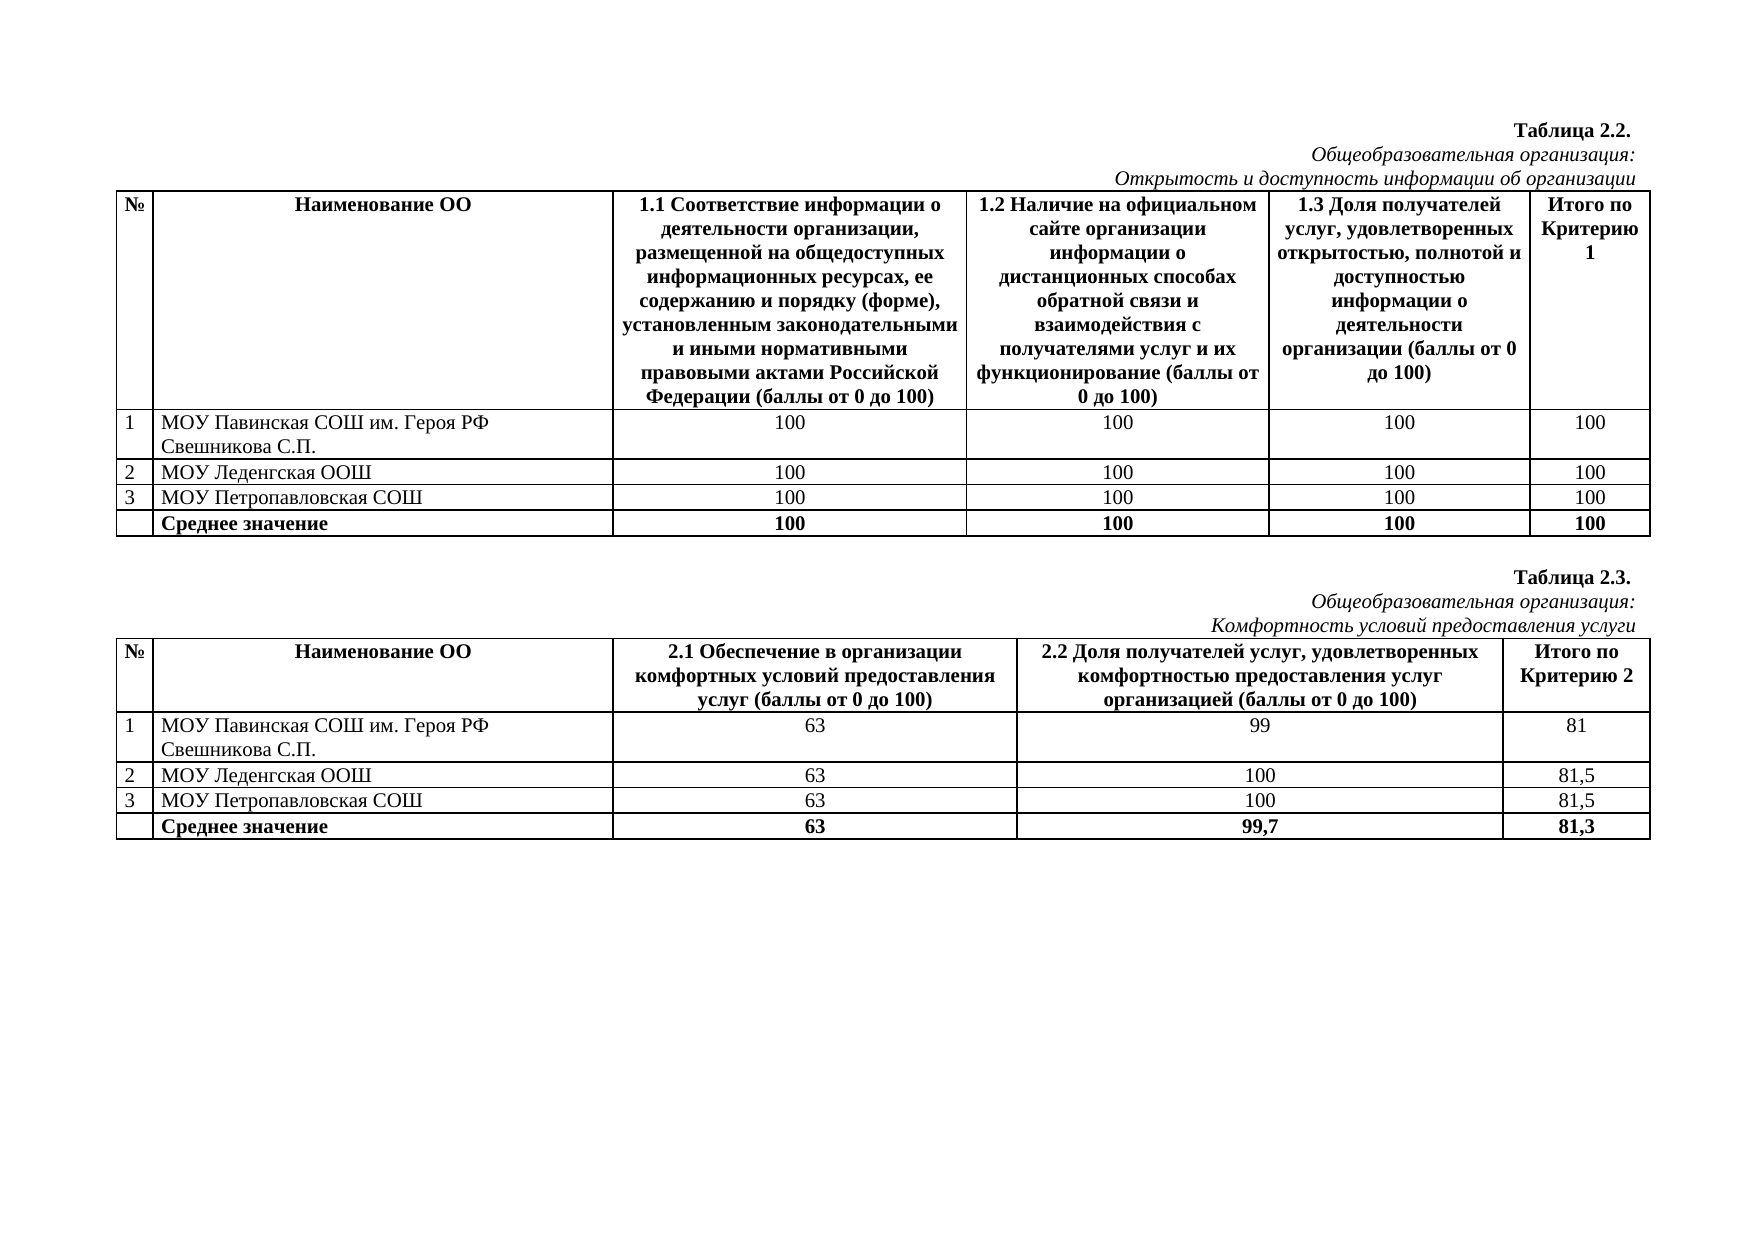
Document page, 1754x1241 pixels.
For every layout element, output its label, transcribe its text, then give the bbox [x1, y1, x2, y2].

table_cell 99,7 [1018, 814, 1502, 838]
table_cell 2 [117, 763, 152, 787]
table_cell 100 [967, 460, 1268, 484]
table_cell 63 [614, 713, 1016, 761]
table_cell МОУ Павинская СОШ им. Героя РФ Свешникова С.П. [154, 410, 612, 458]
table_cell 100 [1531, 410, 1649, 458]
table_cell 63 [614, 788, 1016, 812]
text Таблица 2.3. Общеобразовательная организация: Комфортность условий предоставления услуги [118, 565, 1636, 637]
table_cell 100 [614, 511, 966, 535]
table_cell 1 [117, 410, 152, 458]
table_cell 100 [1018, 788, 1502, 812]
table_header 1.1 Соответствие информации о деятельности организации, размещенной на общедоступных информационных ресурсах, ее содержанию и порядку (форме), установленным законодательными и иными нормативными правовыми актами Российской Федерации (баллы от 0 до 100) [614, 192, 966, 408]
table_cell Среднее значение [154, 814, 612, 838]
table_header Итого по Критерию 1 [1531, 192, 1649, 408]
table_cell 3 [117, 788, 152, 812]
table_cell 81 [1504, 713, 1649, 761]
table_header № [117, 192, 152, 408]
table_cell МОУ Павинская СОШ им. Героя РФ Свешникова С.П. [154, 713, 612, 761]
table_cell 81,5 [1504, 788, 1649, 812]
table_cell Среднее значение [154, 511, 612, 535]
table_header 2.2 Доля получателей услуг, удовлетворенных комфортностью предоставления услуг организацией (баллы от 0 до 100) [1018, 639, 1502, 711]
table_cell 100 [1531, 460, 1649, 484]
table_cell МОУ Петропавловская СОШ [154, 485, 612, 509]
table_cell 100 [614, 410, 966, 458]
table_cell 100 [1531, 511, 1649, 535]
table_cell 100 [1270, 485, 1529, 509]
table_header 1.3 Доля получателей услуг, удовлетворенных открытостью, полнотой и доступностью информации о деятельности организации (баллы от 0 до 100) [1270, 192, 1529, 408]
table_header № [117, 639, 152, 711]
table_cell 2 [117, 460, 152, 484]
table_cell 81,5 [1504, 763, 1649, 787]
table_cell МОУ Леденгская ООШ [154, 763, 612, 787]
table_cell 100 [967, 485, 1268, 509]
table_cell 100 [1270, 511, 1529, 535]
table_header Наименование ОО [154, 639, 612, 711]
table_cell 3 [117, 485, 152, 509]
table_cell 100 [614, 485, 966, 509]
table_cell 100 [1018, 763, 1502, 787]
table_cell 100 [967, 410, 1268, 458]
text Таблица 2.2. Общеобразовательная организация: Открытость и доступность информации об организации [118, 118, 1636, 190]
table_header 2.1 Обеспечение в организации комфортных условий предоставления услуг (баллы от 0 до 100) [614, 639, 1016, 711]
table_cell 100 [1531, 485, 1649, 509]
table_cell 100 [1270, 460, 1529, 484]
table_header 1.2 Наличие на официальном сайте организации информации о дистанционных способах обратной связи и взаимодействия с получателями услуг и их функционирование (баллы от 0 до 100) [967, 192, 1268, 408]
table_cell [117, 511, 152, 535]
table_cell 100 [614, 460, 966, 484]
table_cell 63 [614, 814, 1016, 838]
table_cell 100 [1270, 410, 1529, 458]
table_cell 99 [1018, 713, 1502, 761]
table_header Итого по Критерию 2 [1504, 639, 1649, 711]
table_cell 1 [117, 713, 152, 761]
table_cell 63 [614, 763, 1016, 787]
table_cell МОУ Леденгская ООШ [154, 460, 612, 484]
table_cell [117, 814, 152, 838]
table_cell 81,3 [1504, 814, 1649, 838]
table_cell МОУ Петропавловская СОШ [154, 788, 612, 812]
table_cell 100 [967, 511, 1268, 535]
table_header Наименование ОО [154, 192, 612, 408]
